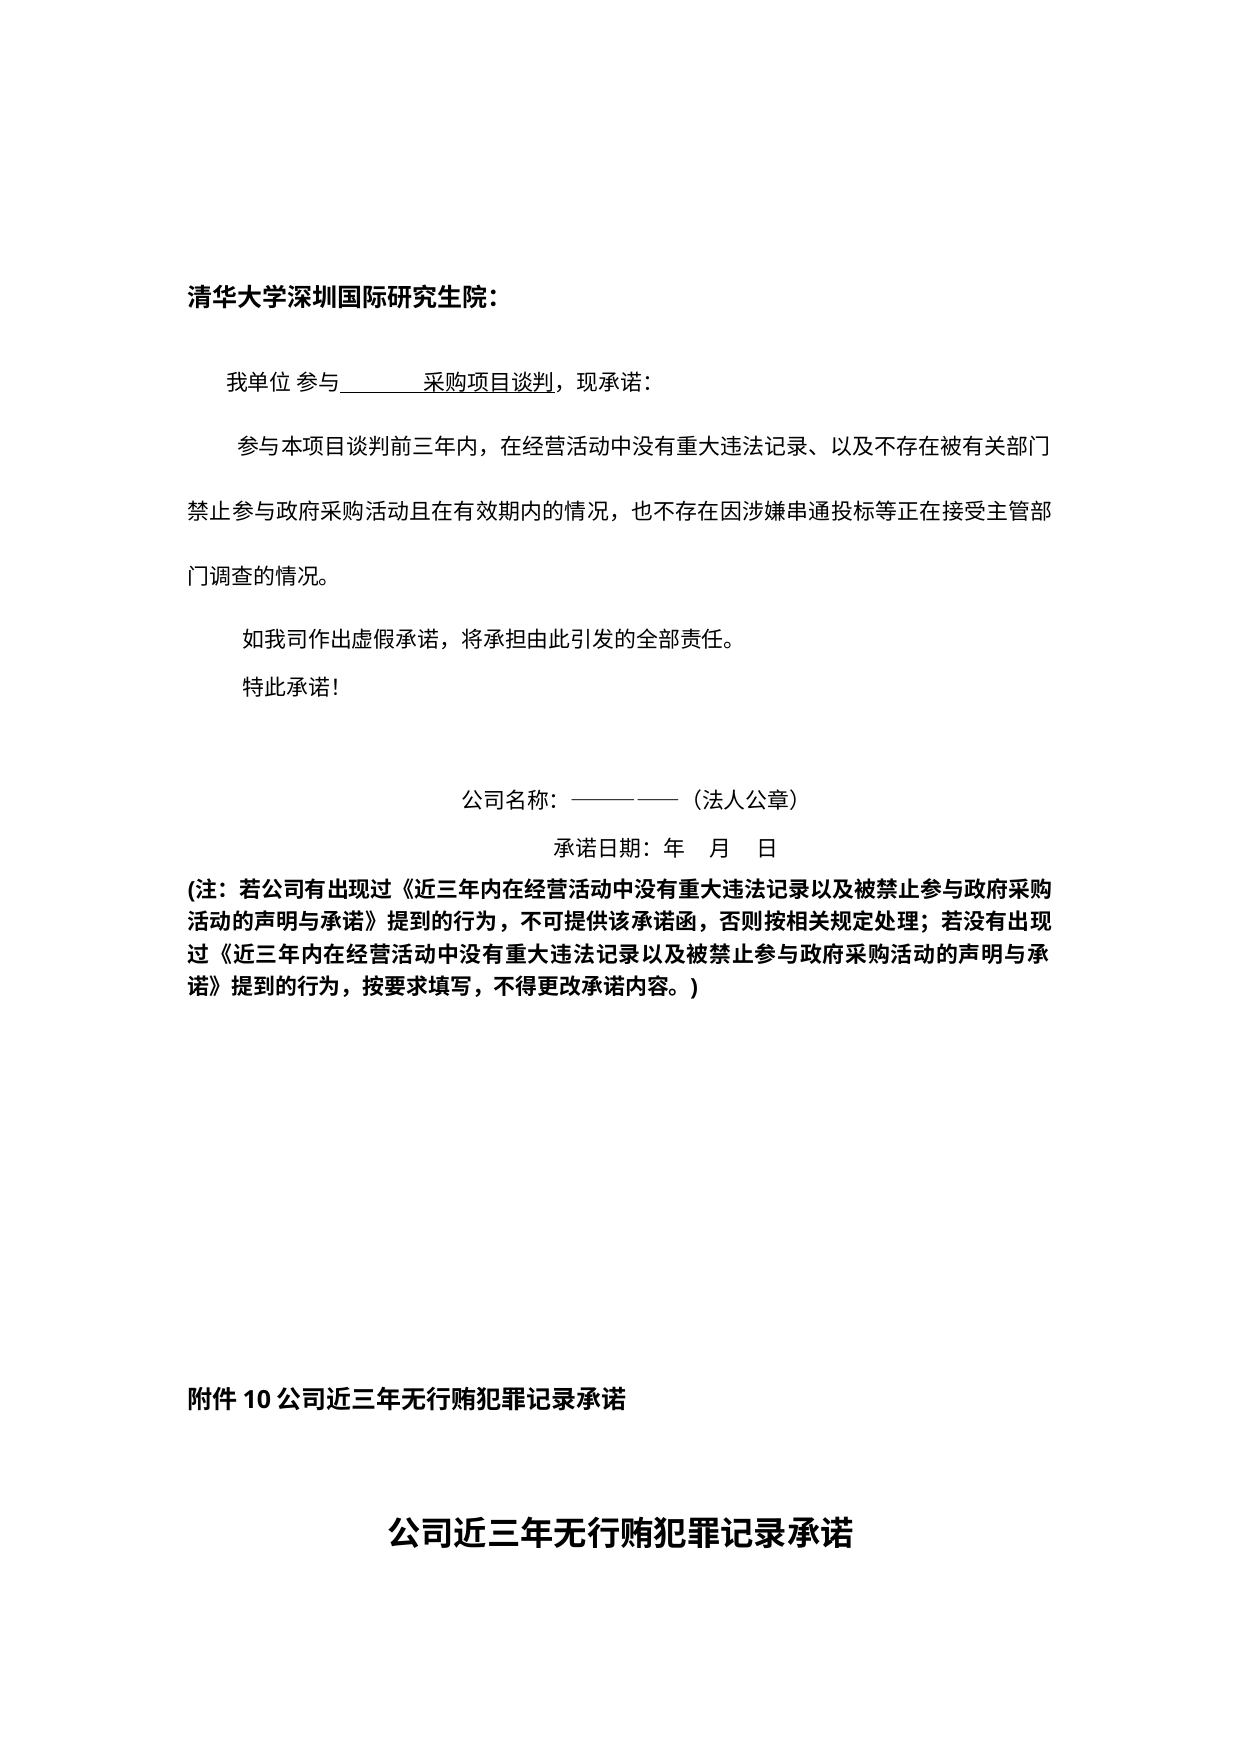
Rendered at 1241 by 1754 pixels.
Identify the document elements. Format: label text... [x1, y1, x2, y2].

text 清华大学深圳国际研究生院： [187, 263, 1053, 328]
text 承诺日期：年 月 日 [187, 831, 1053, 863]
text 我单位 参与 采购项目谈判，现承诺： [187, 364, 1053, 397]
text (注：若公司有出现过《近三年内在经营活动中没有重大违法记录以及被禁止参与政府采购活动的声明与承诺》提到的行为，不可提供该承诺函，否则按相关规定处理；若没有出现过《近三年内在经营活动中没有重大违法记录以及被禁止参与政府采购活动的声明与承诺》提到的行为，按要求填写，不得更改承诺内容。) [187, 871, 1053, 1001]
text 附件10公司近三年无行贿犯罪记录承诺 [187, 1379, 1053, 1416]
text 如我司作出虚假承诺，将承担由此引发的全部责任。 [187, 622, 1053, 654]
text 参与本项目谈判前三年内，在经营活动中没有重大违法记录、以及不存在被有关部门禁止参与政府采购活动且在有效期内的情况，也不存在因涉嫌串通投标等正在接受主管部门调查的情况。 [187, 428, 1053, 591]
text 公司近三年无行贿犯罪记录承诺 [187, 1499, 1053, 1564]
text 特此承诺！ [187, 670, 1053, 702]
text 公司名称：—————（法人公章） [187, 782, 960, 815]
